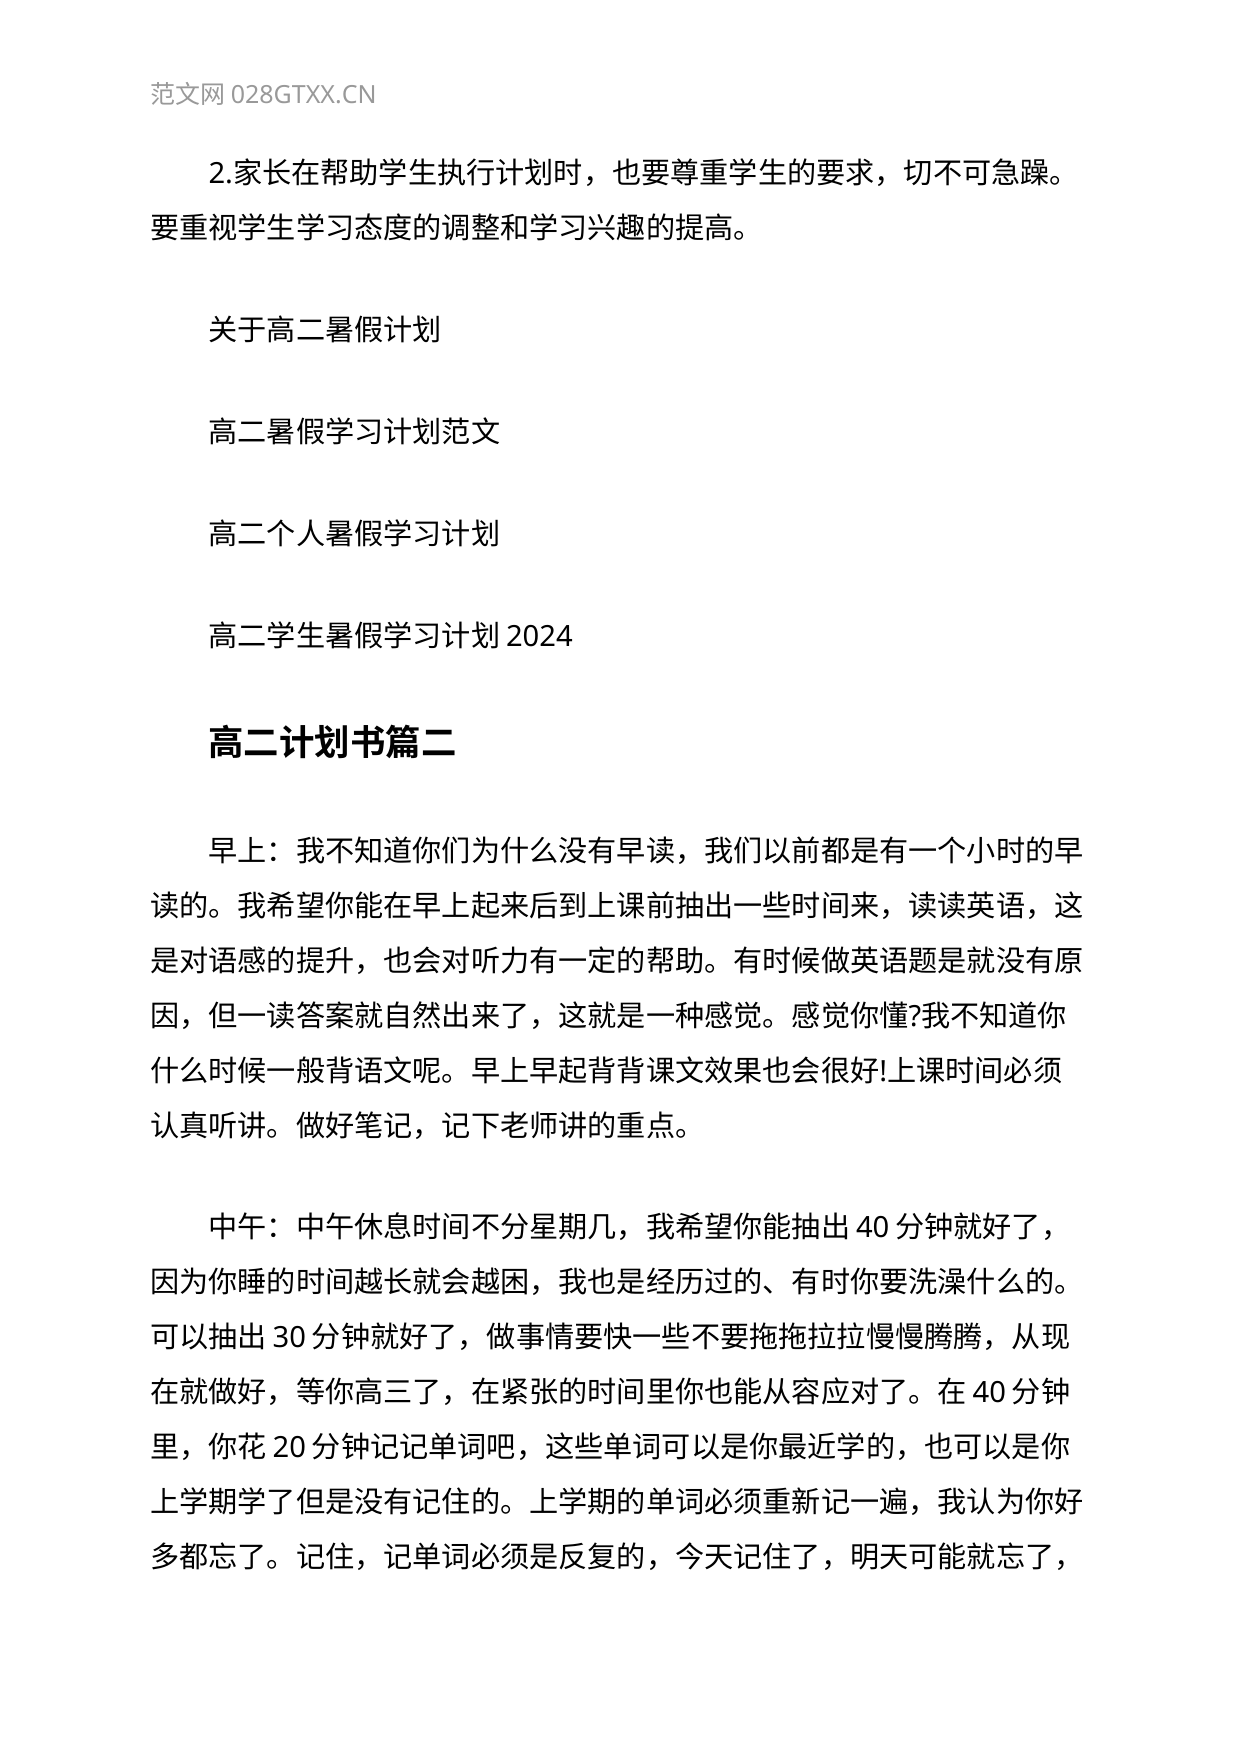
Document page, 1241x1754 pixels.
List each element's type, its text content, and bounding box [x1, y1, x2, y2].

text 高二计划书篇二 [150, 714, 1090, 765]
text 关于高二暑假计划 [150, 307, 1090, 349]
text 高二个人暑假学习计划 [150, 510, 1090, 553]
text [150, 1204, 1090, 1576]
text 高二学生暑假学习计划2024 [150, 612, 1090, 654]
text 高二暑假学习计划范文 [150, 408, 1090, 451]
text 早上：我不知道你们为什么没有早读，我们以前都是有一个小时的早读的。我希望你能在早上起来后到上课前抽出一些时间来，读读英语，这是对语感的提升，也会对听力有一定的帮助。有时候做英语题是就没有原因，但一读答案就自然出来了，这就是一种感觉。感觉你懂?我不知道你什么时候一般背语文呢。早上早起背背课文效果也会很好!上课时间必须认真听讲。做好笔记，记下老师讲的重点。 [150, 827, 1090, 1144]
text 2.家长在帮助学生执行计划时，也要尊重学生的要求，切不可急躁。要重视学生学习态度的调整和学习兴趣的提高。 [150, 150, 1090, 247]
